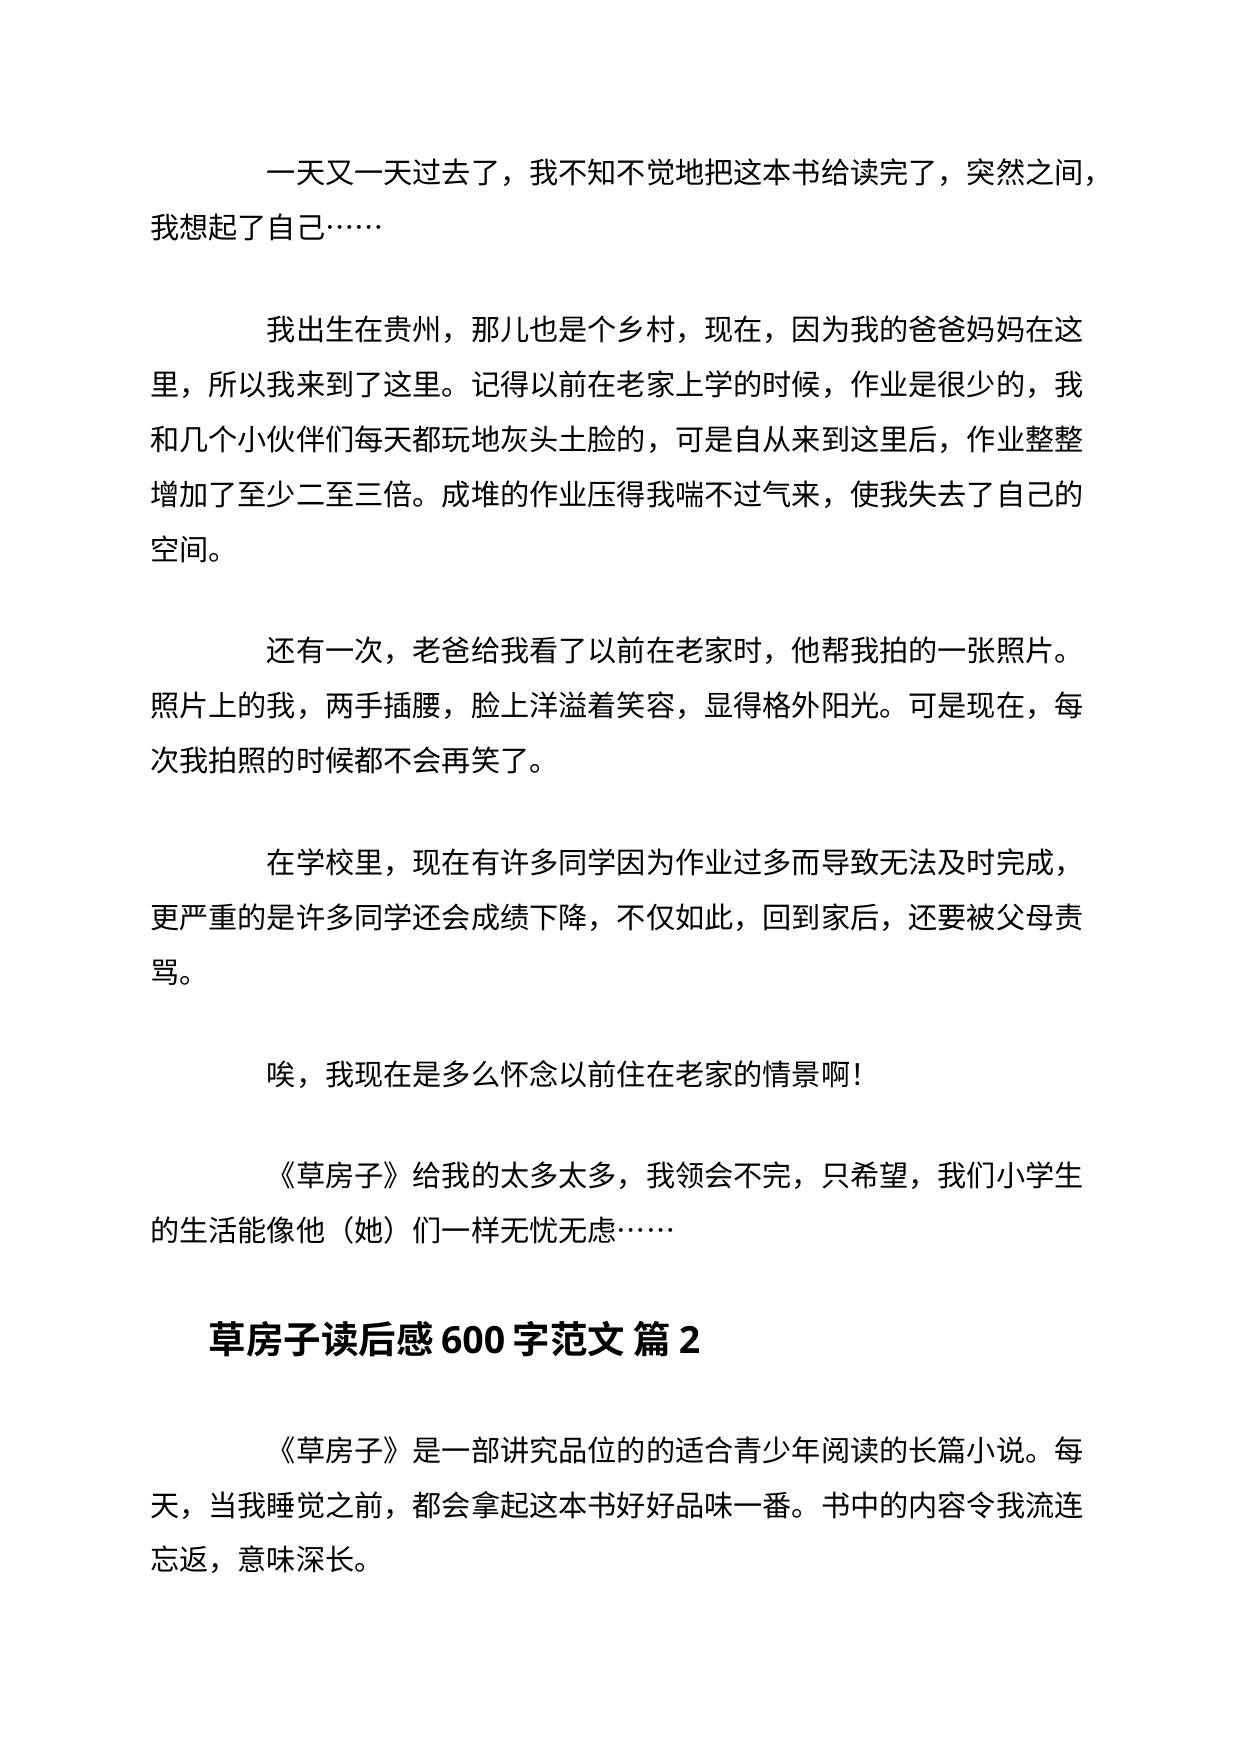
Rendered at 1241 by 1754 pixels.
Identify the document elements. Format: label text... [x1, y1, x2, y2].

text 一天又一天过去了，我不知不觉地把这本书给读完了，突然之间，我想起了自己…… [150, 150, 1090, 247]
text 唉，我现在是多么怀念以前住在老家的情景啊！ [150, 1051, 1090, 1093]
text 《草房子》是一部讲究品位的的适合青少年阅读的长篇小说。每天，当我睡觉之前，都会拿起这本书好好品味一番。书中的内容令我流连忘返，意味深长。 [150, 1427, 1090, 1579]
text 在学校里，现在有许多同学因为作业过多而导致无法及时完成，更严重的是许多同学还会成绩下降，不仅如此，回到家后，还要被父母责骂。 [150, 839, 1090, 992]
text 《草房子》给我的太多太多，我领会不完，只希望，我们小学生的生活能像他（她）们一样无忧无虑…… [150, 1153, 1090, 1250]
text 还有一次，老爸给我看了以前在老家时，他帮我拍的一张照片。照片上的我，两手插腰，脸上洋溢着笑容，显得格外阳光。可是现在，每次我拍照的时候都不会再笑了。 [150, 628, 1090, 780]
text 我出生在贵州，那儿也是个乡村，现在，因为我的爸爸妈妈在这里，所以我来到了这里。记得以前在老家上学的时候，作业是很少的，我和几个小伙伴们每天都玩地灰头土脸的，可是自从来到这里后，作业整整增加了至少二至三倍。成堆的作业压得我喘不过气来，使我失去了自己的空间。 [150, 307, 1090, 568]
text 草房子读后感600字范文 篇2 [150, 1309, 1090, 1364]
